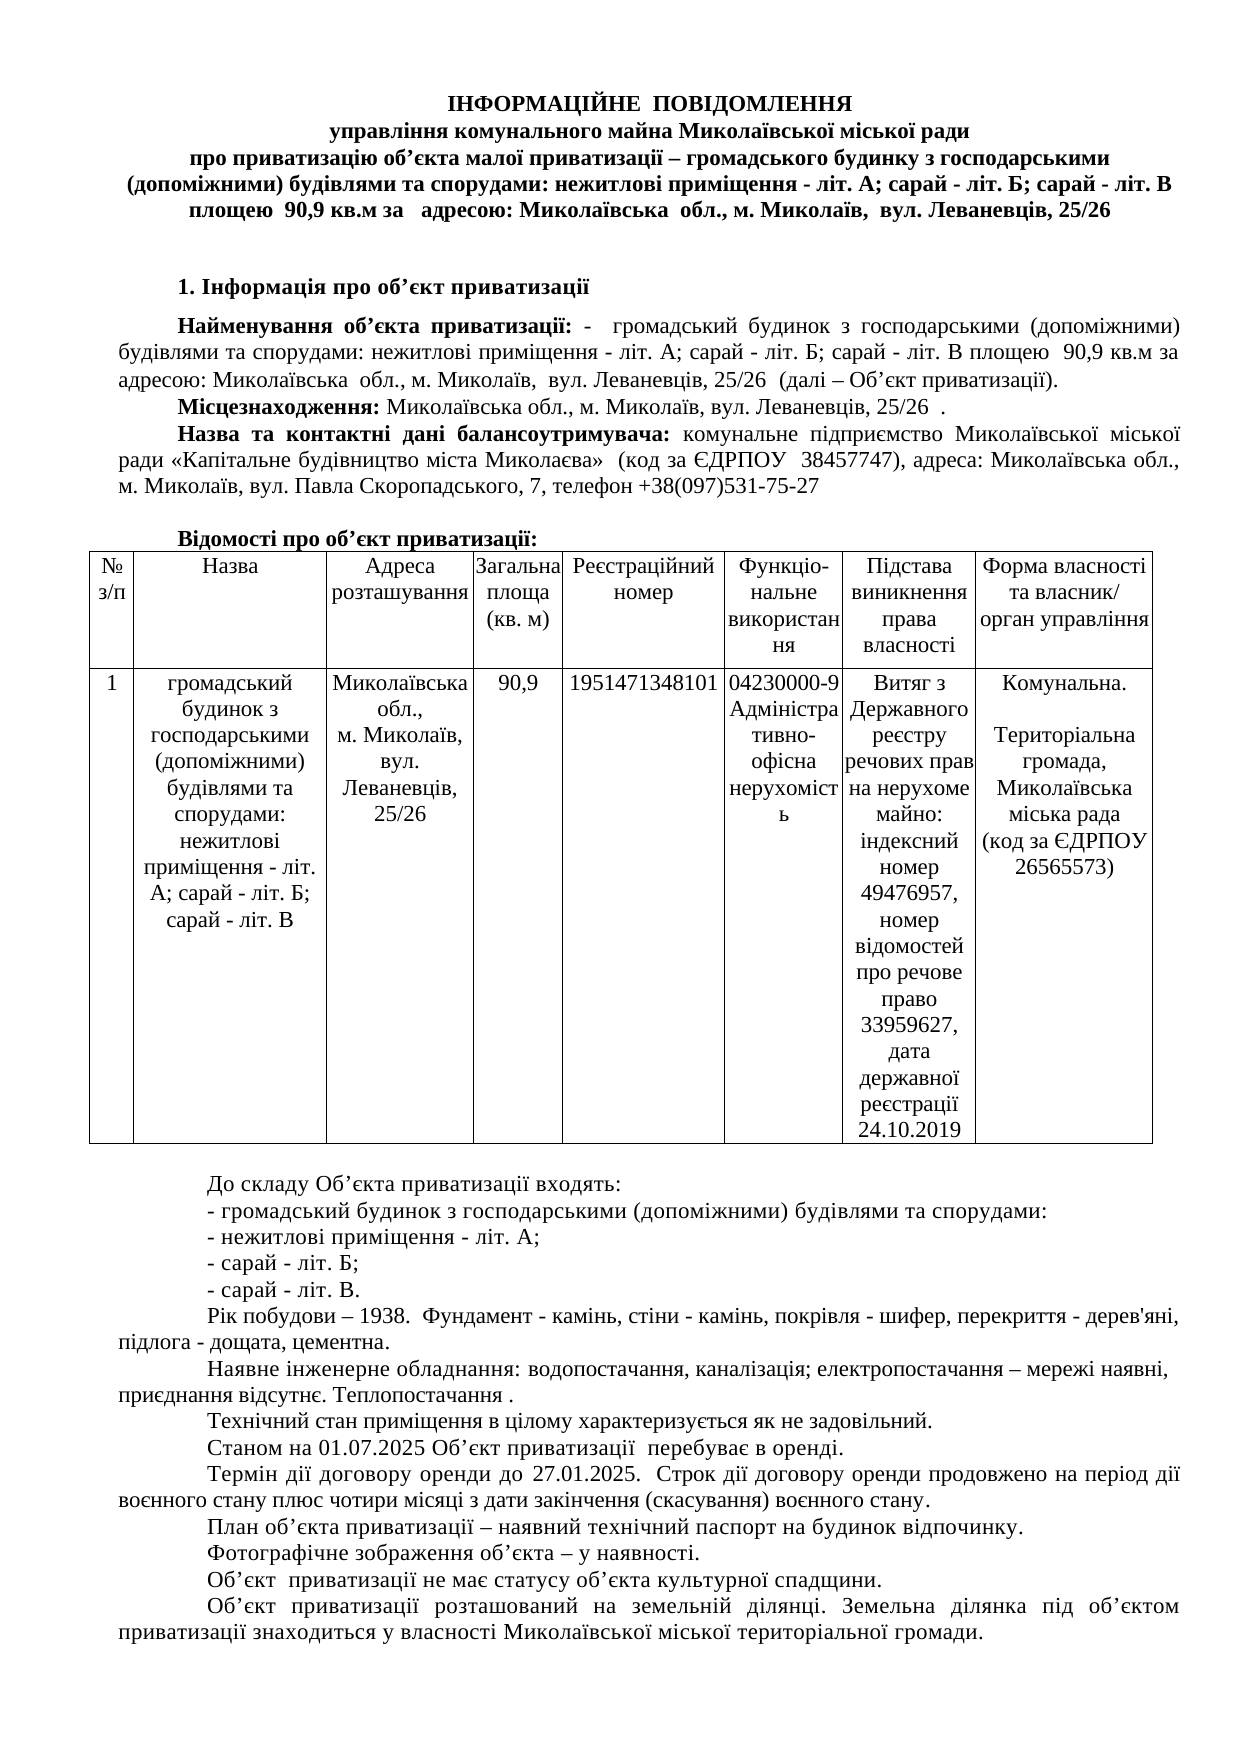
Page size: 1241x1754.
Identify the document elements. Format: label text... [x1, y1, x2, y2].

text ІНФОРМАЦІЙНЕ ПОВІДОМЛЕННЯ [118, 89, 1181, 117]
table_cell 04230000-9 Адміністративно-офісна нерухомість [725, 669, 842, 1143]
text Термін дії договору оренди до 27.01.2025. Строк дії договору оренди продовжено на період дії воєнного стану плюс чотири місяці з дати закінчення (скасування) воєнного стану. [118, 1460, 1181, 1513]
text Об’єкт приватизації розташований на земельній ділянці. Земельна ділянка під об’єктом приватизації знаходиться у власності Миколаївської міської територіальної громади. [118, 1592, 1181, 1645]
table_cell 1 [90, 669, 133, 1143]
table_header Підстава виникнення права власності [843, 552, 975, 667]
text 1. Інформація про об’єкт приватизації [118, 275, 1181, 299]
text План об’єкта приватизації – наявний технічний паспорт на будинок відпочинку. [118, 1513, 1181, 1539]
table_header Функціо- нальне використання [725, 552, 842, 667]
text Станом на 01.07.2025 Об’єкт приватизації перебуває в оренді. [118, 1434, 1181, 1460]
table_header Загальна площа (кв. м) [474, 552, 562, 667]
table_cell 90,9 [474, 669, 562, 1143]
text Наявне інженерне обладнання: водопостачання, каналізація; електропостачання – мережі наявні, приєднання відсутнє. Теплопостачання . [118, 1355, 1181, 1407]
table_header Назва [134, 552, 326, 667]
text Відомості про об’єкт приватизації: [118, 524, 1181, 551]
text Фотографічне зображення об’єкта – у наявності. [118, 1539, 1181, 1566]
table_cell громадський будинок з господарськими (допоміжними) будівлями та спорудами: нежитлові приміщення - літ. А; сарай - літ. Б; сарай - літ. В [134, 669, 326, 1143]
table_header Адреса розташування [327, 552, 473, 667]
text Рік побудови – 1938. Фундамент - камінь, стіни - камінь, покрівля - шифер, перекриття - дерев'яні, підлога - дощата, цементна. [118, 1302, 1181, 1355]
text - нежитлові приміщення - літ. А; [118, 1223, 1181, 1249]
text До складу Об’єкта приватизації входять: [118, 1170, 1181, 1197]
text - громадський будинок з господарськими (допоміжними) будівлями та спорудами: [118, 1197, 1181, 1223]
text Назва та контактні дані балансоутримувача: комунальне підприємство Миколаївської міської ради «Капітальне будівництво міста Миколаєва» (код за ЄДРПОУ 38457747), адреса: Миколаївська обл., м. Миколаїв, вул. Павла Скоропадського, 7, телефон +38(097)531-75-27 [118, 419, 1181, 499]
table_header № з/п [90, 552, 133, 667]
table_cell Комунальна. Територіальна громада, Миколаївська міська рада (код за ЄДРПОУ 26565573) [976, 669, 1152, 1143]
text - сарай - літ. В. [118, 1276, 1181, 1302]
table_cell Витяг з Державного реєстру речових прав на нерухоме майно: індексний номер 49476957, номер відомостей про речове право 33959627, дата державної реєстрації 24.10.2019 [843, 669, 975, 1143]
table_header Реєстраційний номер [563, 552, 724, 667]
text Технічний стан приміщення в цілому характеризується як не задовільний. [118, 1407, 1181, 1434]
text про приватизацію об’єкта малої приватизації – громадського будинку з господарськими (допоміжними) будівлями та спорудами: нежитлові приміщення - літ. А; сарай - літ. Б; сарай - літ. В площею 90,9 кв.м за адресою: Миколаївська обл., м. Миколаїв, вул. Леваневців, 25/26 [118, 143, 1181, 223]
table_header Форма власності та власник/ орган управління [976, 552, 1152, 667]
text - сарай - літ. Б; [118, 1249, 1181, 1276]
text Місцезнаходження: Миколаївська обл., м. Миколаїв, вул. Леваневців, 25/26 . [118, 393, 1181, 419]
text Найменування об’єкта приватизації: - громадський будинок з господарськими (допоміжними) будівлями та спорудами: нежитлові приміщення - літ. А; сарай - літ. Б; сарай - літ. В площею 90,9 кв.м за адресою: Миколаївська обл., м. Миколаїв, вул. Леваневців, 25/26 (далі – Об’єкт приватизації). [118, 312, 1181, 393]
table_cell Миколаївська обл., м. Миколаїв, вул. Леваневців, 25/26 [327, 669, 473, 1143]
text управління комунального майна Миколаївської міської ради [118, 117, 1181, 143]
table_cell 1951471348101 [563, 669, 724, 1143]
text Об’єкт приватизації не має статусу об’єкта культурної спадщини. [118, 1566, 1181, 1592]
